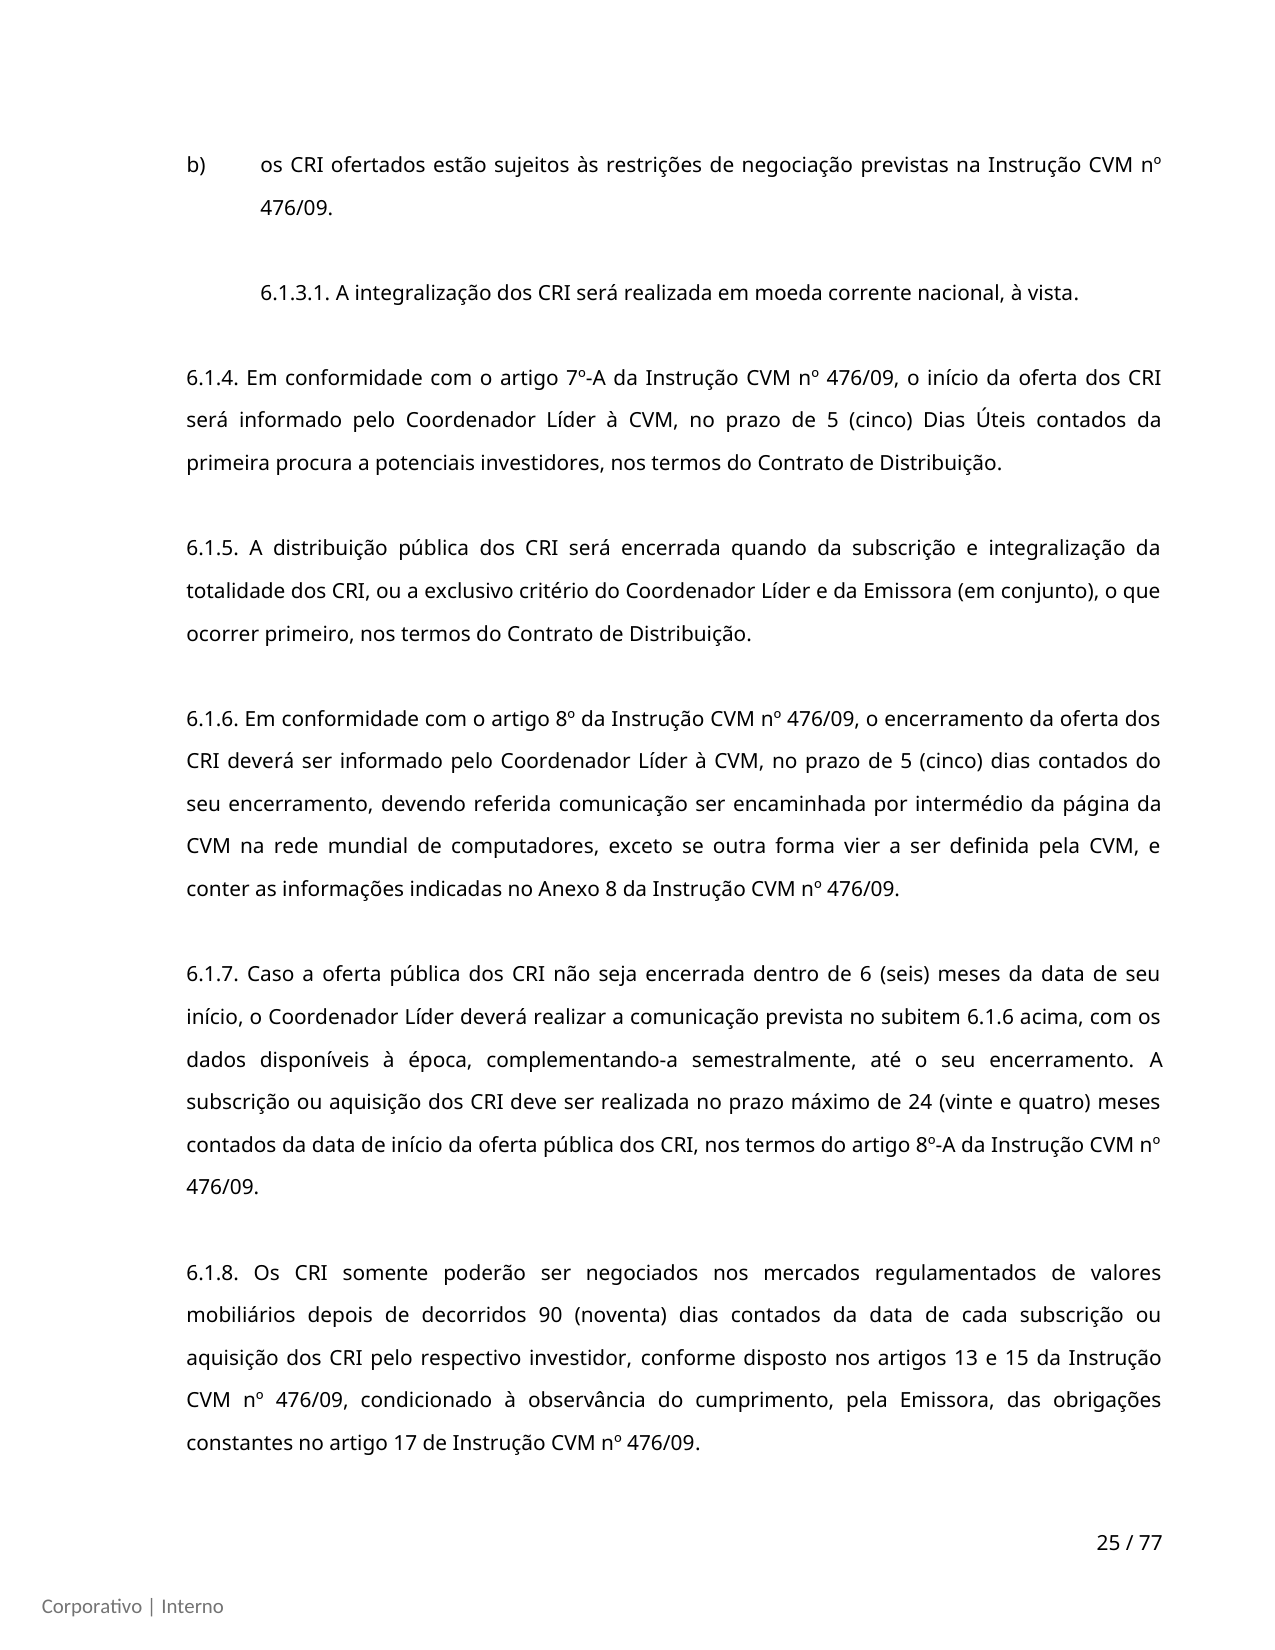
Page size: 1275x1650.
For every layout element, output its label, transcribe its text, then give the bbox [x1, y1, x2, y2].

text b) os CRI ofertados estão sujeitos às restrições de negociação previstas na Instrução CVM nº 476/09. [186, 150, 1162, 221]
text 6.1.6. Em conformidade com o artigo 8º da Instrução CVM nº 476/09, o encerramento da oferta dos CRI deverá ser informado pelo Coordenador Líder à CVM, no prazo de 5 (cinco) dias contados do seu encerramento, devendo referida comunicação ser encaminhada por intermédio da página da CVM na rede mundial de computadores, exceto se outra forma vier a ser definida pela CVM, e conter as informações indicadas no Anexo 8 da Instrução CVM nº 476/09. [186, 704, 1162, 903]
text 6.1.5. A distribuição pública dos CRI será encerrada quando da subscrição e integralização da totalidade dos CRI, ou a exclusivo critério do Coordenador Líder e da Emissora (em conjunto), o que ocorrer primeiro, nos termos do Contrato de Distribuição. [186, 533, 1162, 647]
text 6.1.3.1. A integralização dos CRI será realizada em moeda corrente nacional, à vista. [260, 278, 1162, 306]
text 6.1.7. Caso a oferta pública dos CRI não seja encerrada dentro de 6 (seis) meses da data de seu início, o Coordenador Líder deverá realizar a comunicação prevista no subitem 6.1.6 acima, com os dados disponíveis à época, complementando-a semestralmente, até o seu encerramento. A subscrição ou aquisição dos CRI deve ser realizada no prazo máximo de 24 (vinte e quatro) meses contados da data de início da oferta pública dos CRI, nos termos do artigo 8º-A da Instrução CVM nº 476/09. [186, 959, 1162, 1201]
text 6.1.4. Em conformidade com o artigo 7º-A da Instrução CVM nº 476/09, o início da oferta dos CRI será informado pelo Coordenador Líder à CVM, no prazo de 5 (cinco) Dias Úteis contados da primeira procura a potenciais investidores, nos termos do Contrato de Distribuição. [186, 363, 1162, 477]
text 6.1.8. Os CRI somente poderão ser negociados nos mercados regulamentados de valores mobiliários depois de decorridos 90 (noventa) dias contados da data de cada subscrição ou aquisição dos CRI pelo respectivo investidor, conforme disposto nos artigos 13 e 15 da Instrução CVM nº 476/09, condicionado à observância do cumprimento, pela Emissora, das obrigações constantes no artigo 17 de Instrução CVM nº 476/09. [186, 1258, 1162, 1457]
